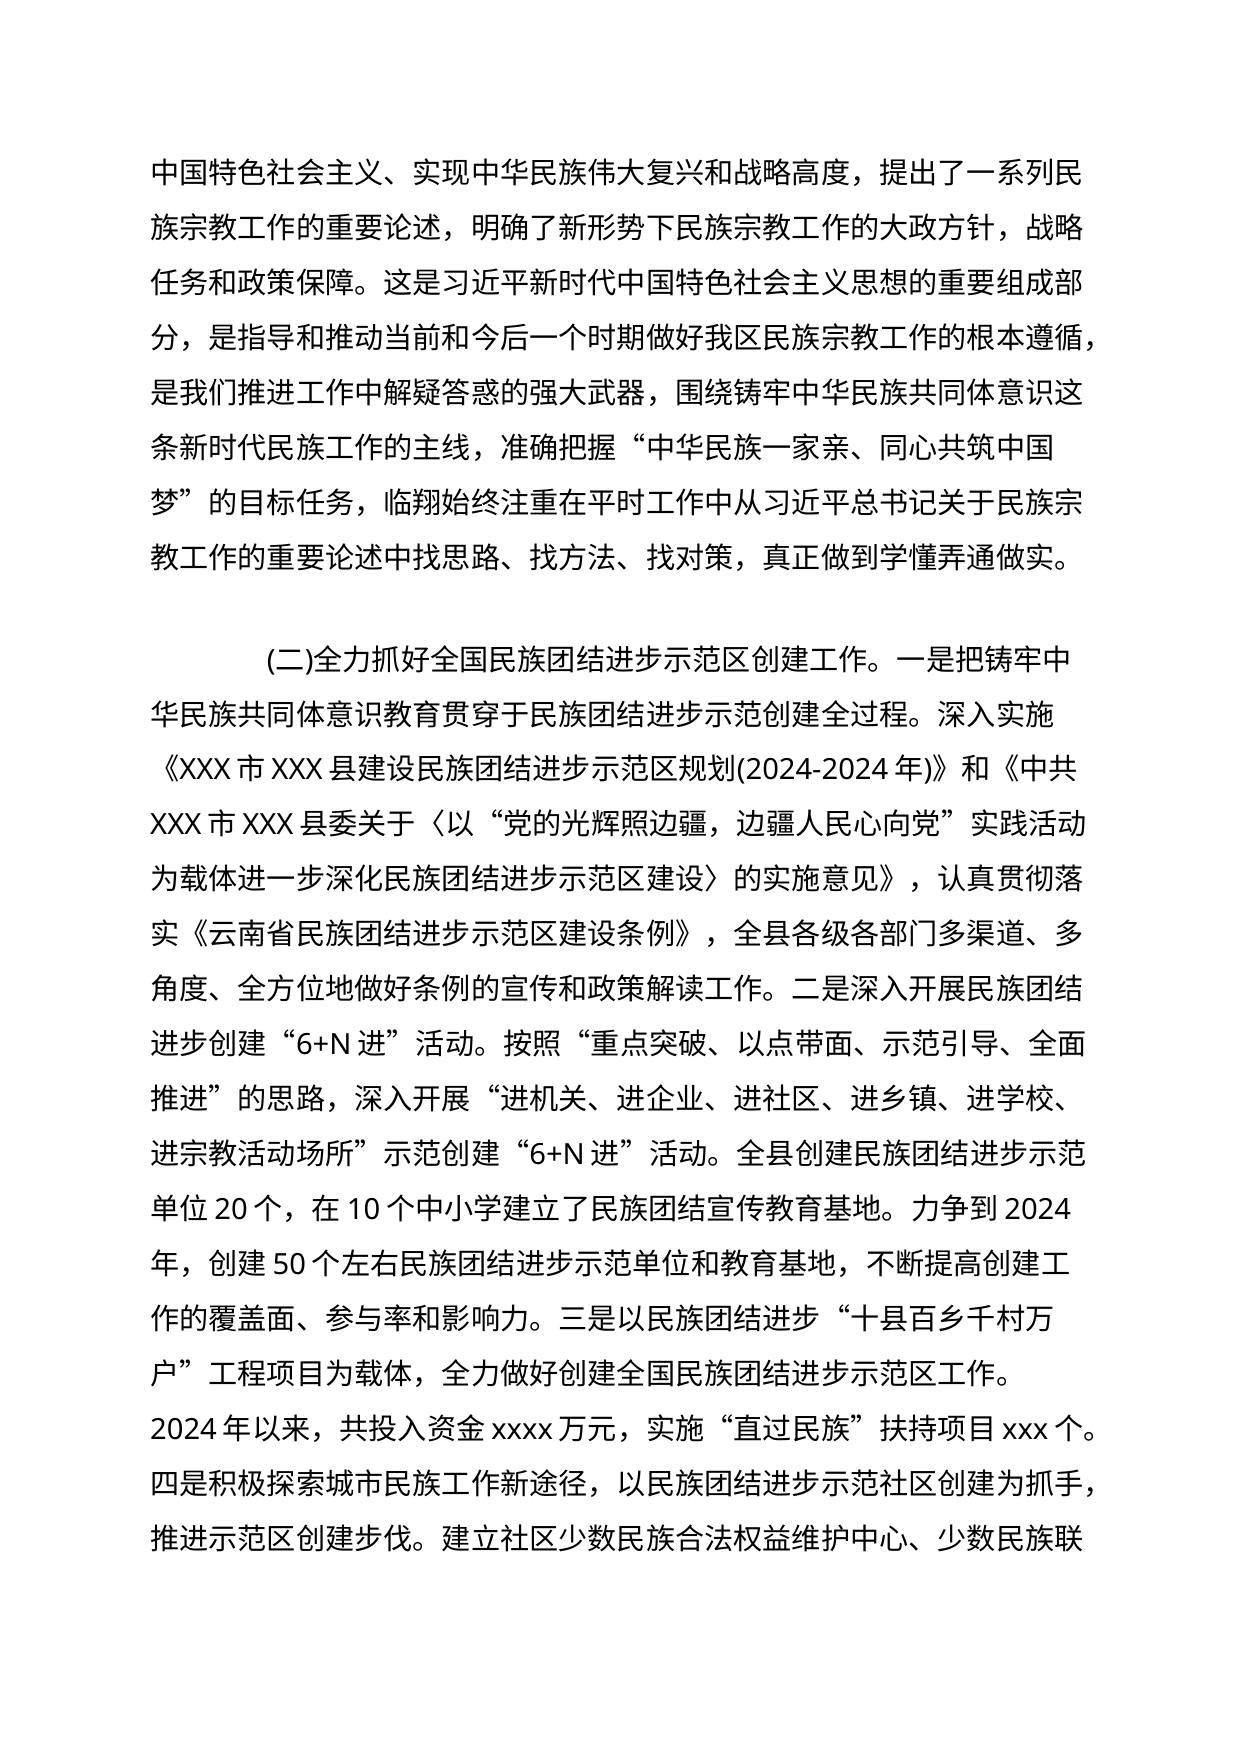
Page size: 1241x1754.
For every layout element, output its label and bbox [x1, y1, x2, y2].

text [150, 150, 1090, 577]
text [150, 636, 1090, 1557]
